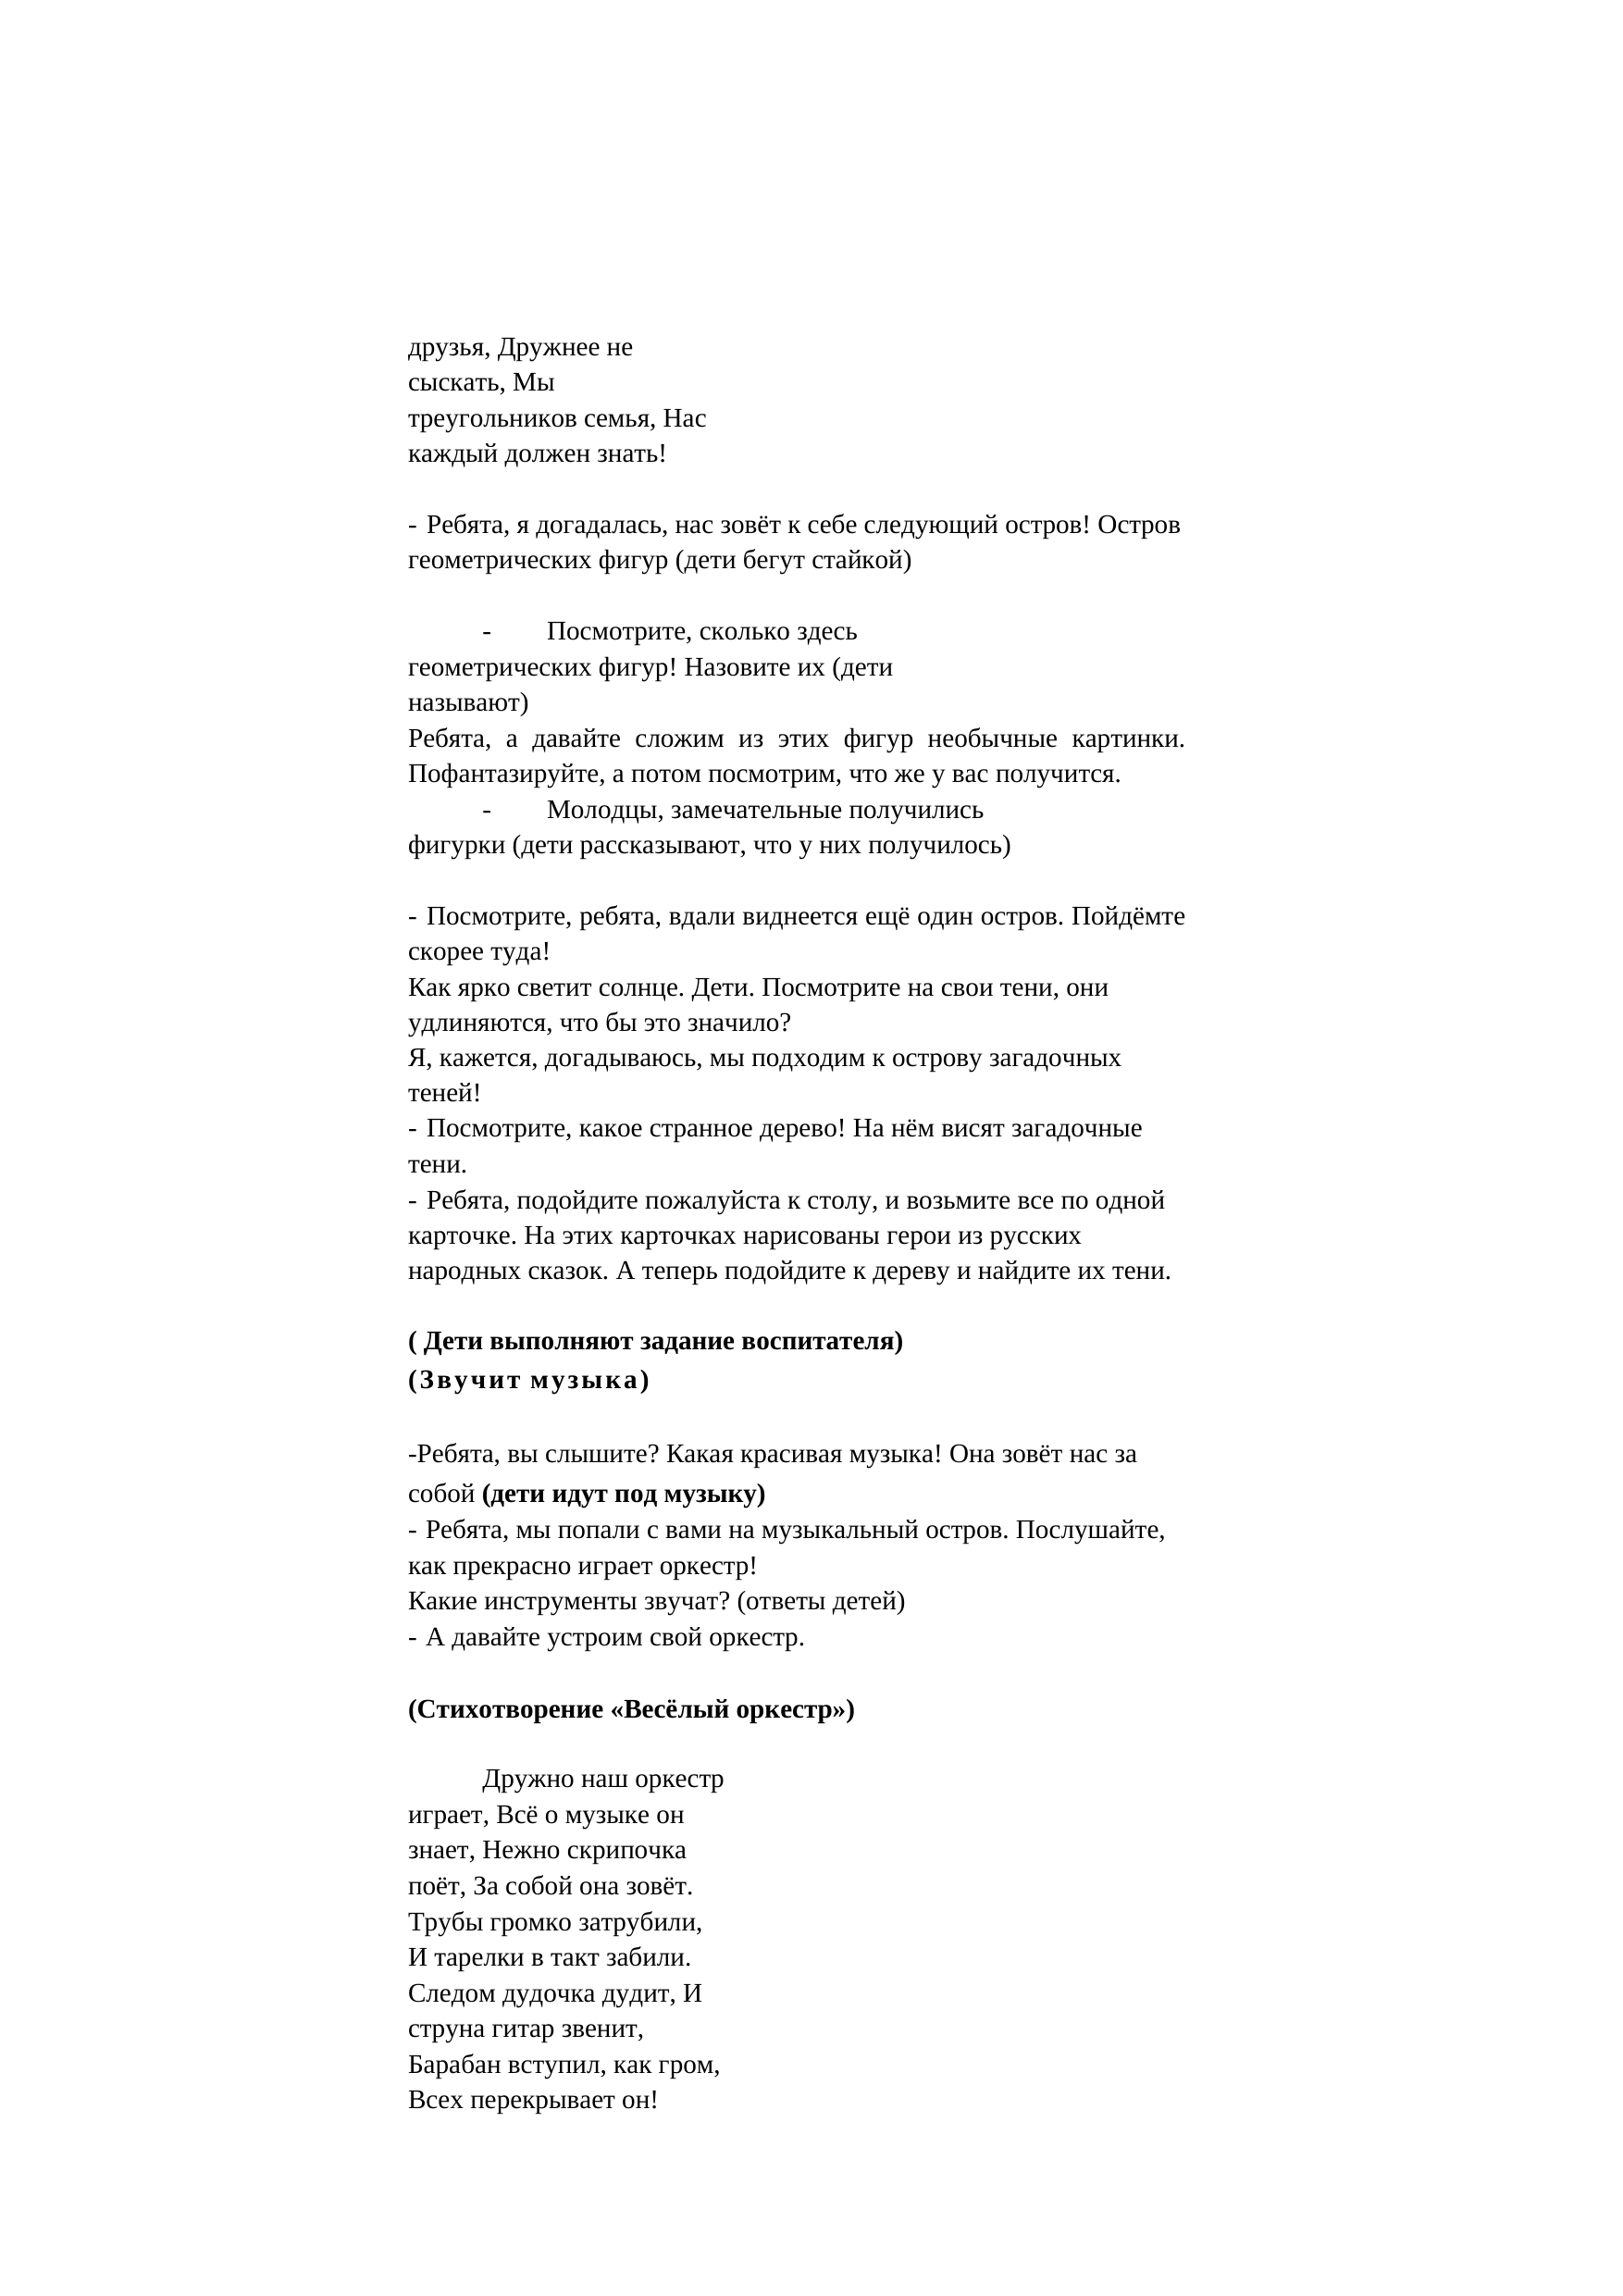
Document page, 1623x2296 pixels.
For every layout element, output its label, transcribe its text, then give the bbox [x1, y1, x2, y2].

text Какие инструменты звучат? (ответы детей) [408, 1582, 1186, 1617]
text Ребята, а давайте сложим из этих фигур необычные картинки. Пофантазируйте, а потом посмотрим, что же у вас получится. [408, 718, 1186, 789]
text -Ребята, вы слышите? Какая красивая музыка! Она зовёт нас за собой (дети идут под музыку) [408, 1432, 1186, 1510]
text - Ребята, мы попали с вами на музыкальный остров. Послушайте, как прекрасно играет оркестр! [408, 1510, 1186, 1582]
list Ребята, я догадалась, нас зовёт к себе следующий остров! Остров геометрических фигур (дети бегут стайкой) [408, 505, 1186, 576]
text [408, 327, 712, 469]
list Молодцы, замечательные получились фигурки (дети рассказывают, что у них получилось) [408, 789, 1068, 861]
list Посмотрите, сколько здесь геометрических фигур! Назовите их (дети называют) [408, 612, 1009, 718]
text (Стихотворение «Весёлый оркестр») [408, 1693, 1186, 1723]
list Посмотрите, какое странное дерево! На нём висят загадочные тени. [408, 1109, 1186, 1179]
text - А давайте устроим свой оркестр. [408, 1617, 1186, 1653]
text Я, кажется, догадываюсь, мы подходим к острову загадочных теней! [408, 1038, 1186, 1109]
text Дружно наш оркестр играет, Всё о музыке он знает, Нежно скрипочка поёт, За собой она зовёт. Трубы громко затрубили, И тарелки в такт забили. Следом дудочка дудит, И струна гитар звенит, Барабан вступил, как гром, Всех перекрывает он! [408, 1759, 727, 2116]
text Как ярко светит солнце. Дети. Посмотрите на свои тени, они удлиняются, что бы это значило? [408, 968, 1186, 1038]
list Ребята, подойдите пожалуйста к столу, и возьмите все по одной карточке. На этих карточках нарисованы герои из русских народных сказок. А теперь подойдите к дереву и найдите их тени. [408, 1181, 1186, 1286]
list Посмотрите, ребята, вдали виднеется ещё один остров. Пойдёмте скорее туда! [408, 896, 1186, 967]
text (Звучит музыка) [408, 1363, 1186, 1395]
text ( Дети выполняют задание воспитателя) [408, 1325, 1186, 1356]
